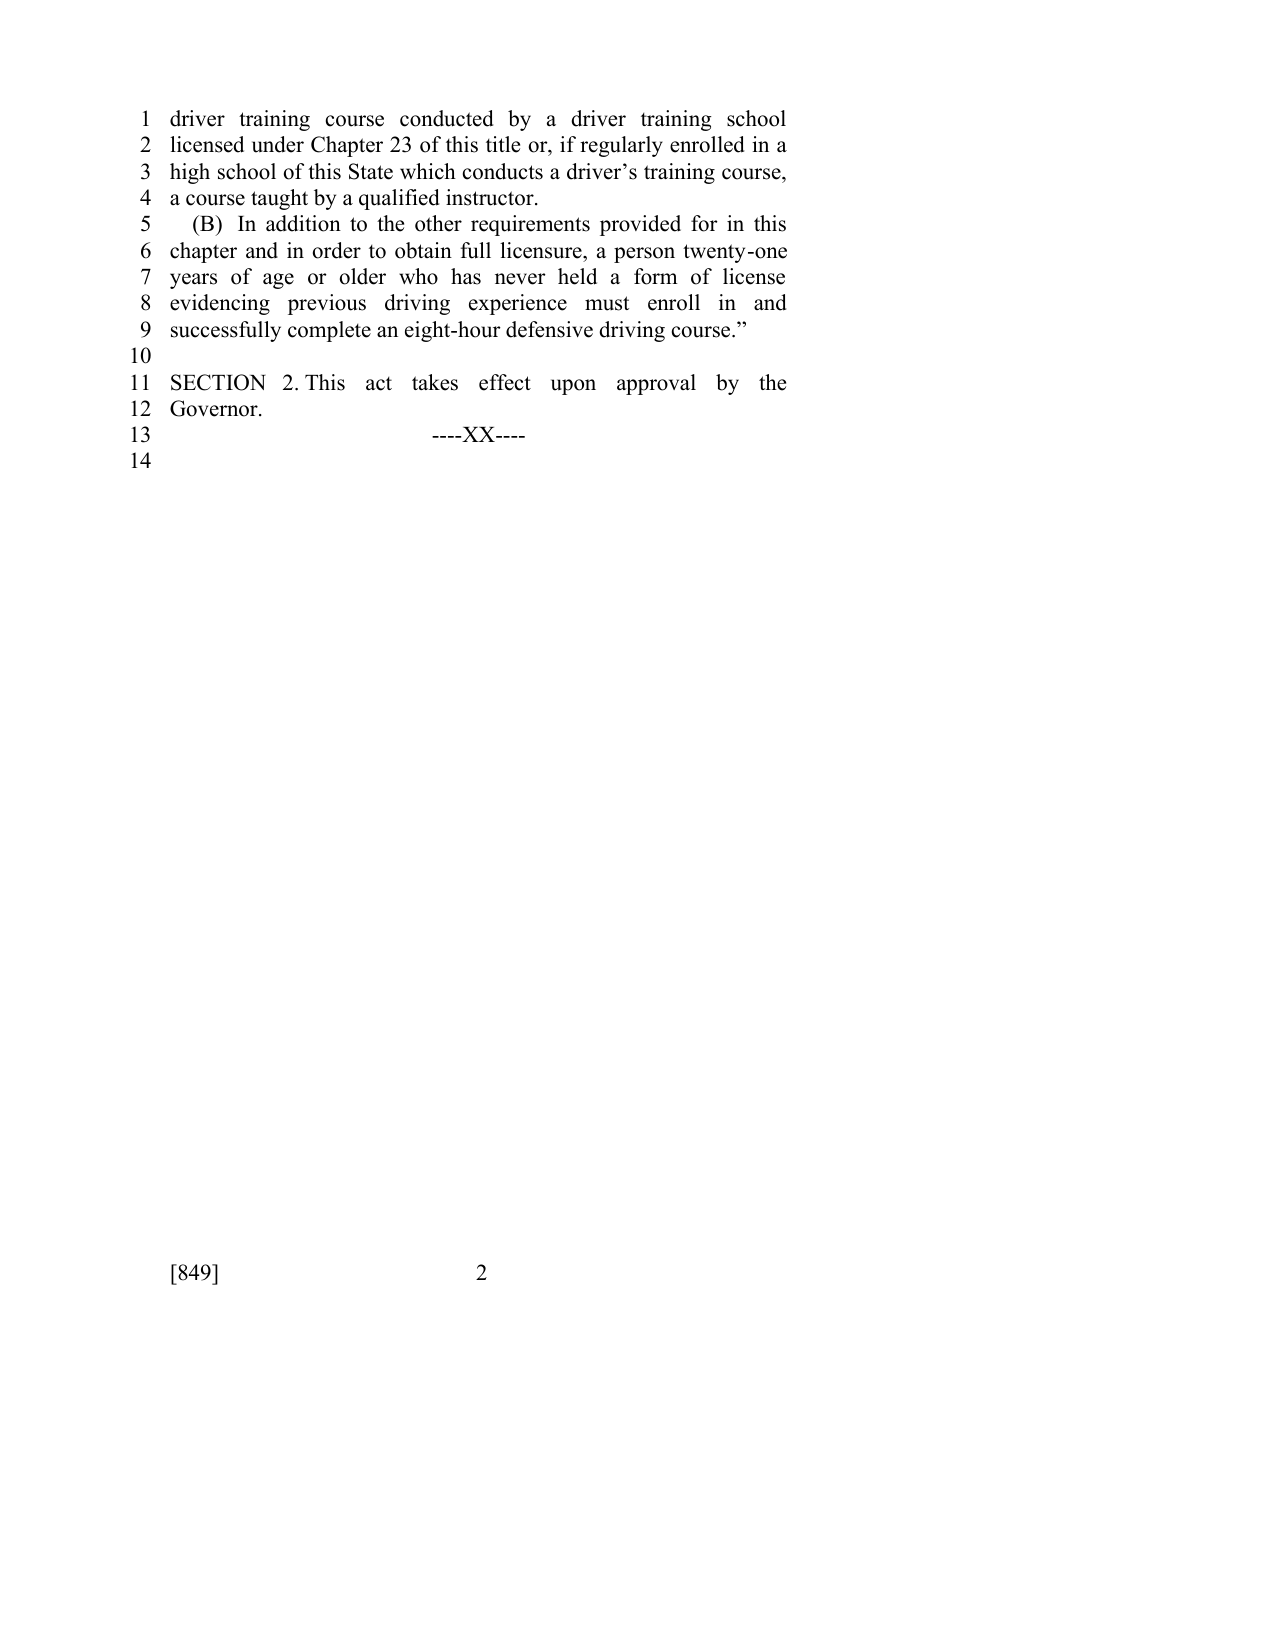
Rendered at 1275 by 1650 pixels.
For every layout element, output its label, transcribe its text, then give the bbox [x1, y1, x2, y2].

text SECTION 2. This act takes effect upon approval by the Governor. [169, 368, 787, 421]
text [169, 105, 787, 210]
text (B) In addition to the other requirements provided for in this chapter and in order to obtain full licensure, a person twenty-one years of age or older who has never held a form of license evidencing previous driving experience must enroll in and successfully complete an eight-hour defensive driving course.” [169, 210, 787, 342]
text ----XX---- [169, 421, 787, 448]
